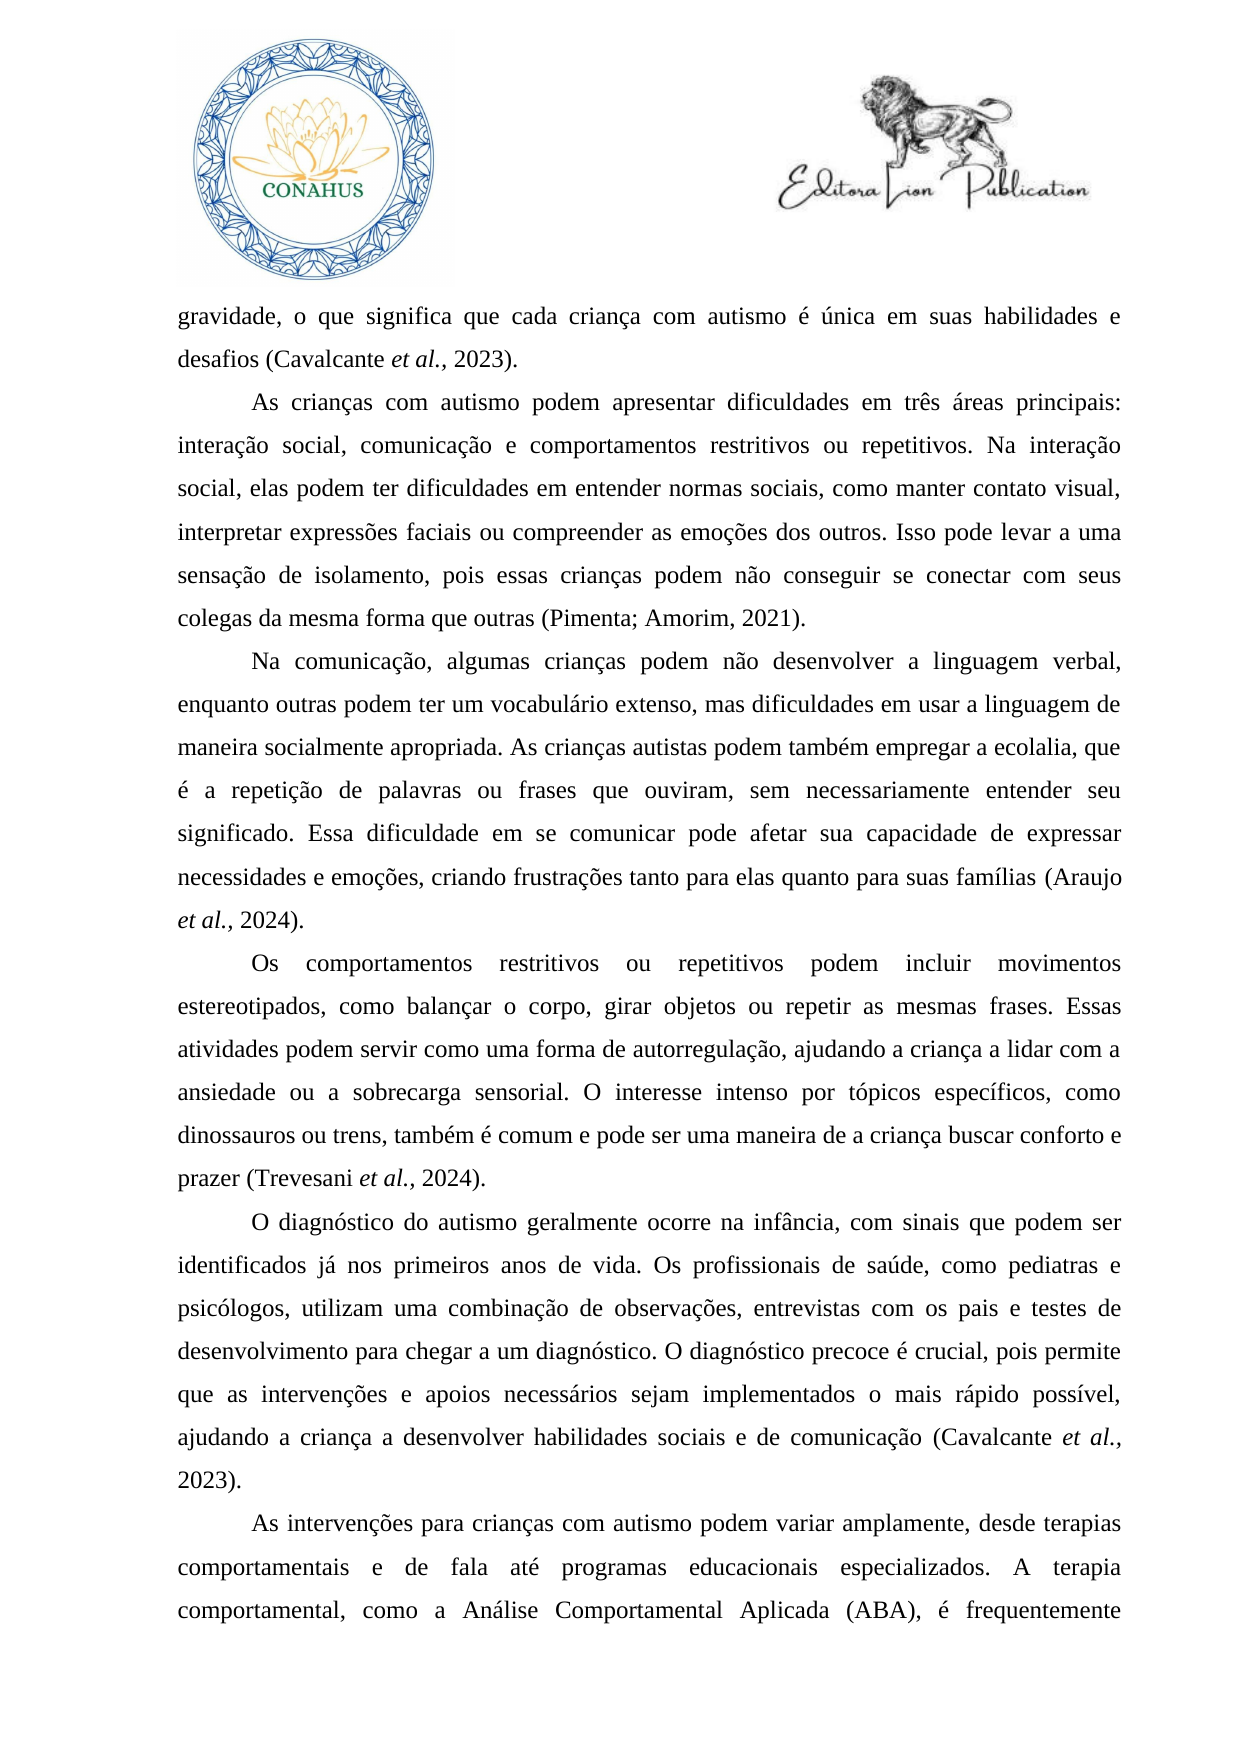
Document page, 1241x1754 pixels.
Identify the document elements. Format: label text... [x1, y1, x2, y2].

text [177, 177, 1122, 373]
text Na comunicação, algumas crianças podem não desenvolver a linguagem verbal, enquanto outras podem ter um vocabulário extenso, mas dificuldades em usar a linguagem de maneira socialmente apropriada. As crianças autistas podem também empregar a ecolalia, que é a repetição de palavras ou frases que ouviram, sem necessariamente entender seu significado. Essa dificuldade em se comunicar pode afetar sua capacidade de expressar necessidades e emoções, criando frustrações tanto para elas quanto para suas famílias (Araujo et al., 2024). [177, 646, 1122, 933]
text As crianças com autismo podem apresentar dificuldades em três áreas principais: interação social, comunicação e comportamentos restritivos ou repetitivos. Na interação social, elas podem ter dificuldades em entender normas sociais, como manter contato visual, interpretar expressões faciais ou compreender as emoções dos outros. Isso pode levar a uma sensação de isolamento, pois essas crianças podem não conseguir se conectar com seus colegas da mesma forma que outras (Pimenta; Amorim, 2021). [177, 387, 1122, 632]
text Os comportamentos restritivos ou repetitivos podem incluir movimentos estereotipados, como balançar o corpo, girar objetos ou repetir as mesmas frases. Essas atividades podem servir como uma forma de autorregulação, ajudando a criança a lidar com a ansiedade ou a sobrecarga sensorial. O interesse intenso por tópicos específicos, como dinossauros ou trens, também é comum e pode ser uma maneira de a criança buscar conforto e prazer (Trevesani et al., 2024). [177, 948, 1122, 1192]
text O diagnóstico do autismo geralmente ocorre na infância, com sinais que podem ser identificados já nos primeiros anos de vida. Os profissionais de saúde, como pediatras e psicólogos, utilizam uma combinação de observações, entrevistas com os pais e testes de desenvolvimento para chegar a um diagnóstico. O diagnóstico precoce é crucial, pois permite que as intervenções e apoios necessários sejam implementados o mais rápido possível, ajudando a criança a desenvolver habilidades sociais e de comunicação (Cavalcante et al., 2023). [177, 1207, 1122, 1494]
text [177, 1508, 1122, 1623]
picture [176, 29, 1123, 287]
